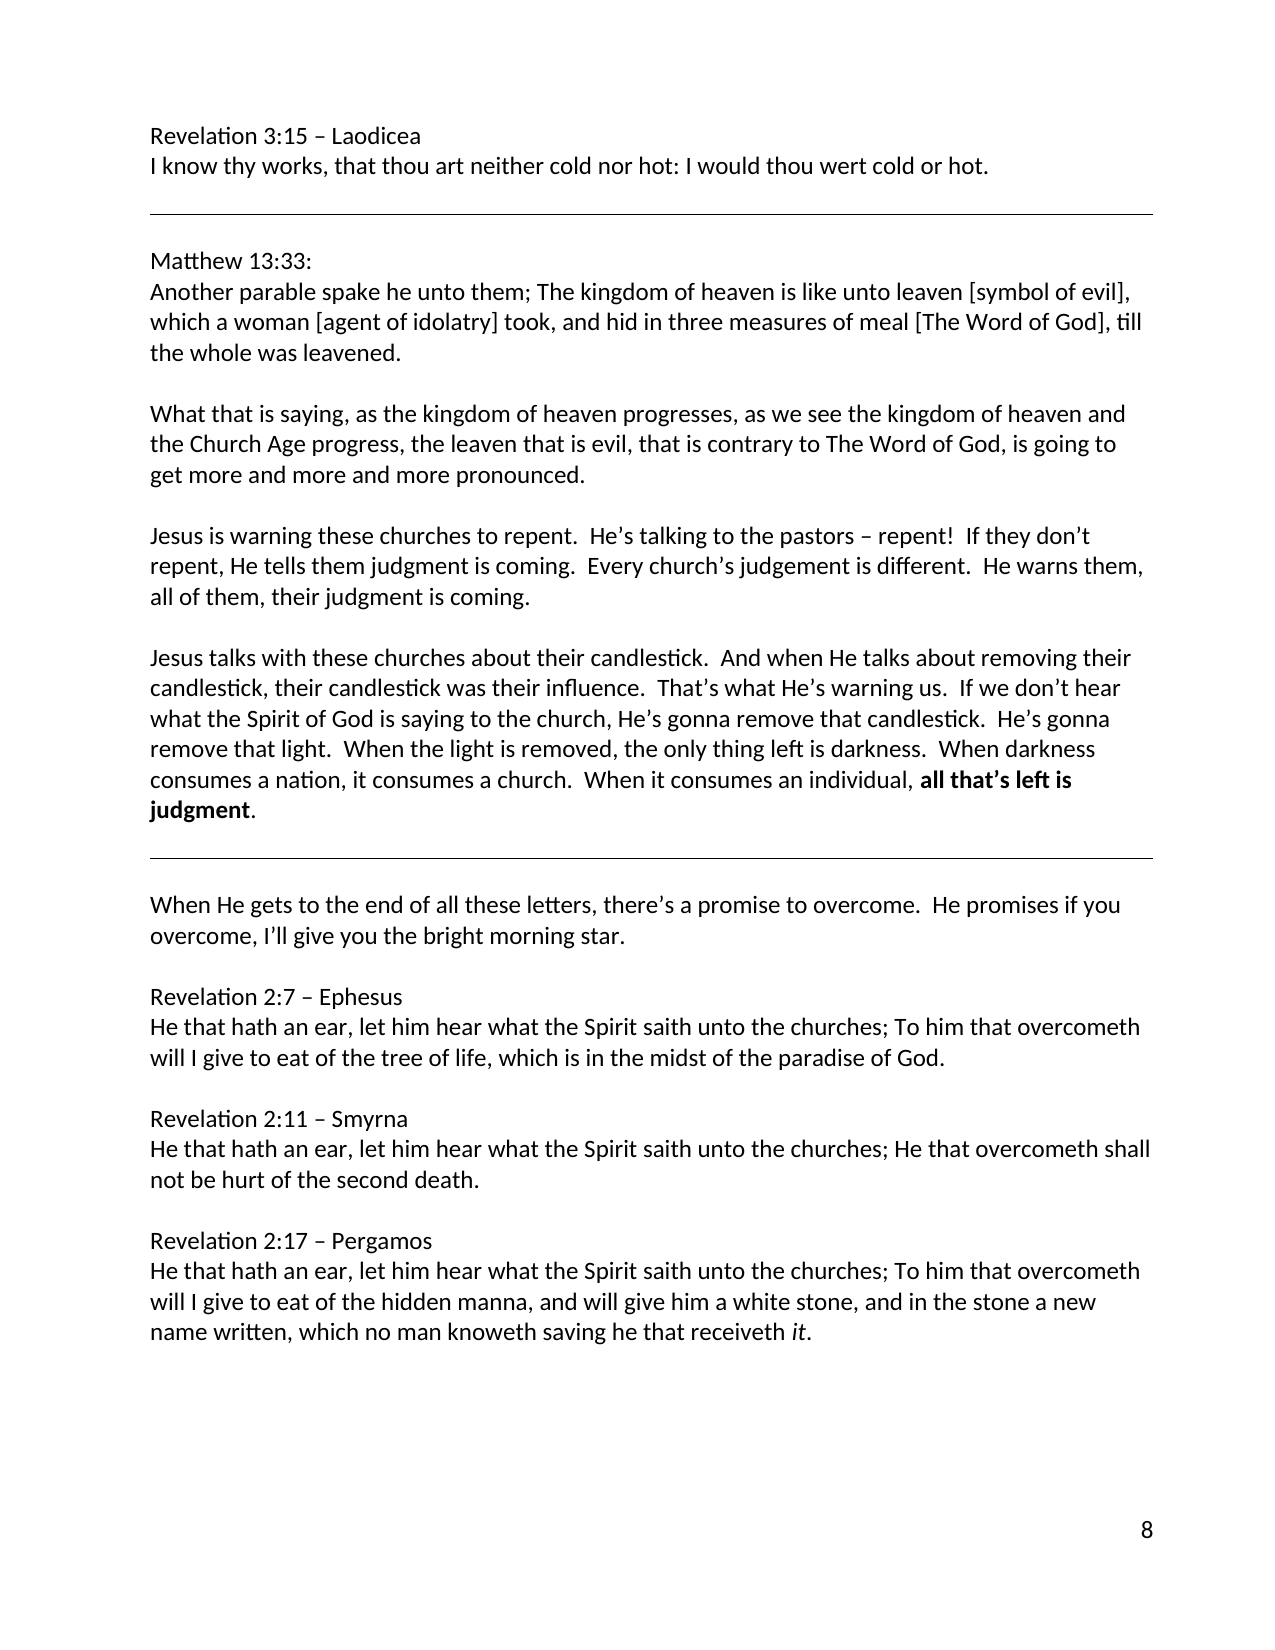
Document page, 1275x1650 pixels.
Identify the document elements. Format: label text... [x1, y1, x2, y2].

text What that is saying, as the kingdom of heaven progresses, as we see the kingdom of heaven and the Church Age progress, the leaven that is evil, that is contrary to The Word of God, is going to get more and more and more pronounced. [150, 398, 1153, 489]
text Jesus talks with these churches about their candlestick. And when He talks about removing their candlestick, their candlestick was their influence. That’s what He’s warning us. If we don’t hear what the Spirit of God is saying to the church, He’s gonna remove that candlestick. He’s gonna remove that light. When the light is removed, the only thing left is darkness. When darkness consumes a nation, it consumes a church. When it consumes an individual, all that’s left is judgment. [150, 642, 1153, 825]
text Revelation 2:7 – Ephesus [150, 981, 1153, 1011]
text He that hath an ear, let him hear what the Spirit saith unto the churches; He that overcometh shall not be hurt of the second death. [150, 1133, 1153, 1194]
text He that hath an ear, let him hear what the Spirit saith unto the churches; To him that overcometh will I give to eat of the tree of life, which is in the midst of the paradise of God. [150, 1011, 1153, 1072]
text Another parable spake he unto them; The kingdom of heaven is like unto leaven [symbol of evil], which a woman [agent of idolatry] took, and hid in three measures of meal [The Word of God], till the whole was leavened. [150, 276, 1153, 367]
text Matthew 13:33: [150, 245, 1153, 276]
text Revelation 2:11 – Smyrna [150, 1103, 1153, 1133]
text I know thy works, that thou art neither cold nor hot: I would thou wert cold or hot. [150, 151, 1153, 181]
text Jesus is warning these churches to repent. He’s talking to the pastors – repent! If they don’t repent, He tells them judgment is coming. Every church’s judgement is different. He warns them, all of them, their judgment is coming. [150, 520, 1153, 611]
text Revelation 2:17 – Pergamos [150, 1225, 1153, 1256]
text When He gets to the end of all these letters, there’s a promise to overcome. He promises if you overcome, I’ll give you the bright morning star. [150, 889, 1153, 950]
text Revelation 3:15 – Laodicea [150, 120, 1153, 151]
text He that hath an ear, let him hear what the Spirit saith unto the churches; To him that overcometh will I give to eat of the hidden manna, and will give him a white stone, and in the stone a new name written, which no man knoweth saving he that receiveth it. [150, 1256, 1153, 1347]
